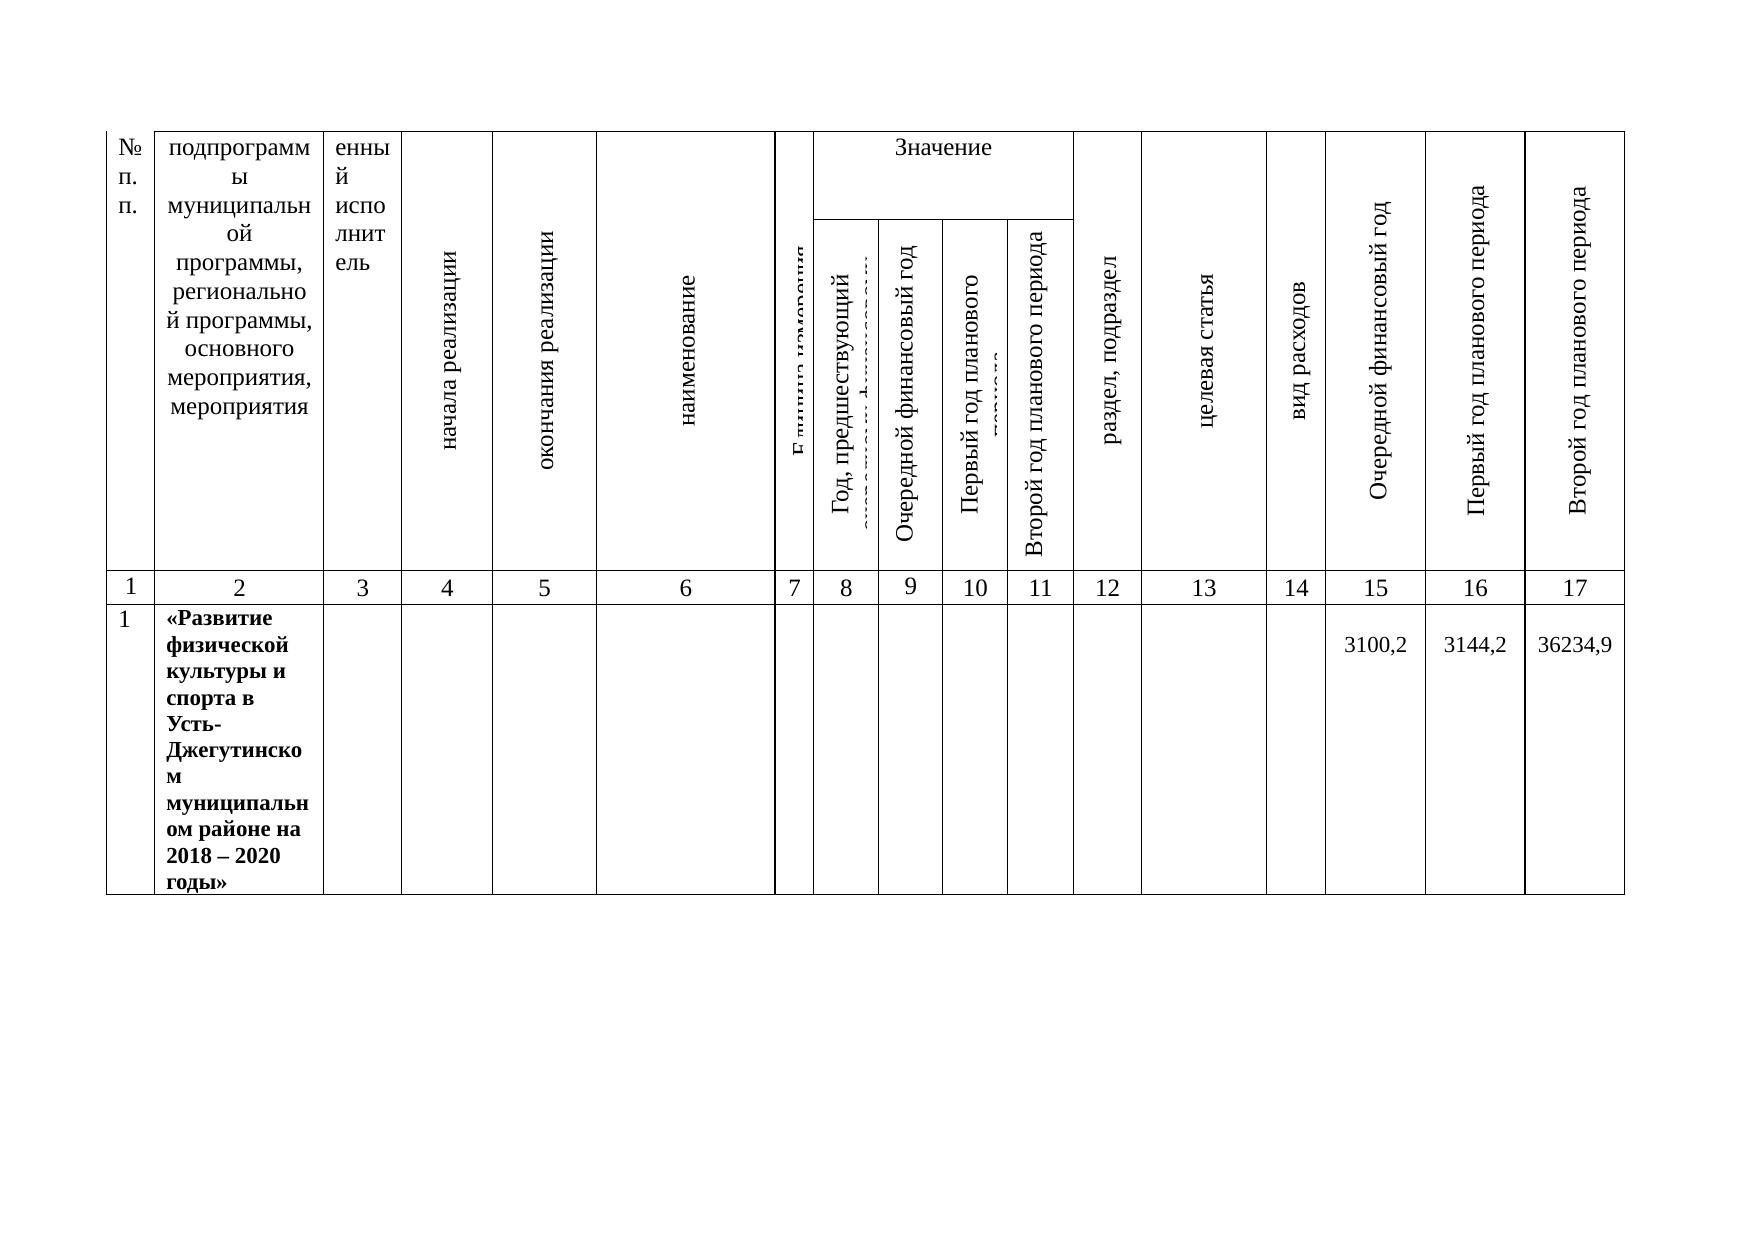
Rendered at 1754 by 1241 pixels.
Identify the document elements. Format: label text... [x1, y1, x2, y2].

table_cell целевая статья [1142, 132, 1266, 570]
table_cell 10 [943, 571, 1007, 603]
table_cell [1008, 605, 1073, 894]
table_cell 6 [597, 571, 774, 603]
table_cell Значение [814, 132, 1073, 218]
table_cell 9 [879, 571, 942, 603]
table_cell 8 [814, 571, 878, 603]
table_cell № п.п. [107, 131, 154, 218]
table_cell 7 [776, 571, 813, 603]
table_cell Единица измерения [776, 132, 813, 570]
table_cell 14 [1267, 571, 1325, 603]
table_cell 3 [324, 571, 401, 603]
table_cell 3144,2 [1426, 605, 1524, 894]
table_cell [943, 605, 1007, 894]
table_cell Второй год планового периода [1526, 132, 1624, 570]
table_cell Очередной финансовый год [879, 220, 942, 570]
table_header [155, 132, 323, 570]
table_cell 11 [1008, 571, 1073, 603]
table_cell 3100,2 [1326, 605, 1425, 894]
table_cell 1 [107, 571, 154, 603]
table_cell 2 [155, 571, 323, 603]
table_cell Очередной финансовый год [1326, 132, 1425, 570]
table_cell [1267, 605, 1325, 894]
table_cell 1 [107, 605, 154, 894]
table_cell 13 [1142, 571, 1266, 603]
table_cell «Развитие физической культуры и спорта в Усть-Джегутинском муниципальном районе на 2018 – 2020 годы» [155, 605, 323, 894]
table_cell [597, 605, 774, 894]
table_cell Год, предшествующий очередному финансовому году [814, 220, 878, 570]
table_cell 15 [1326, 571, 1425, 603]
table_cell [1074, 605, 1141, 894]
table_cell 16 [1426, 571, 1524, 603]
table_cell раздел, подраздел [1074, 132, 1141, 570]
table_cell наименование [597, 132, 774, 570]
table_cell 12 [1074, 571, 1141, 603]
table_cell [402, 605, 492, 894]
table_cell вид расходов [1267, 132, 1325, 570]
table_cell Первый год планового периода [1426, 132, 1524, 570]
table_cell [1142, 605, 1266, 894]
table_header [324, 132, 401, 570]
table_cell [879, 605, 942, 894]
table_cell [493, 605, 596, 894]
table_cell 36234,9 [1526, 605, 1624, 894]
table_cell 5 [493, 571, 596, 603]
table_cell [107, 219, 154, 570]
table_cell [814, 605, 878, 894]
table_cell 17 [1526, 571, 1624, 603]
table_cell [324, 605, 401, 894]
table_cell Второй год планового периода [1008, 220, 1073, 570]
table_cell начала реализации [402, 132, 492, 570]
table_cell Первый год планового периода [943, 220, 1007, 570]
table_cell [776, 605, 813, 894]
table_cell окончания реализации [493, 132, 596, 570]
table_cell 4 [402, 571, 492, 603]
